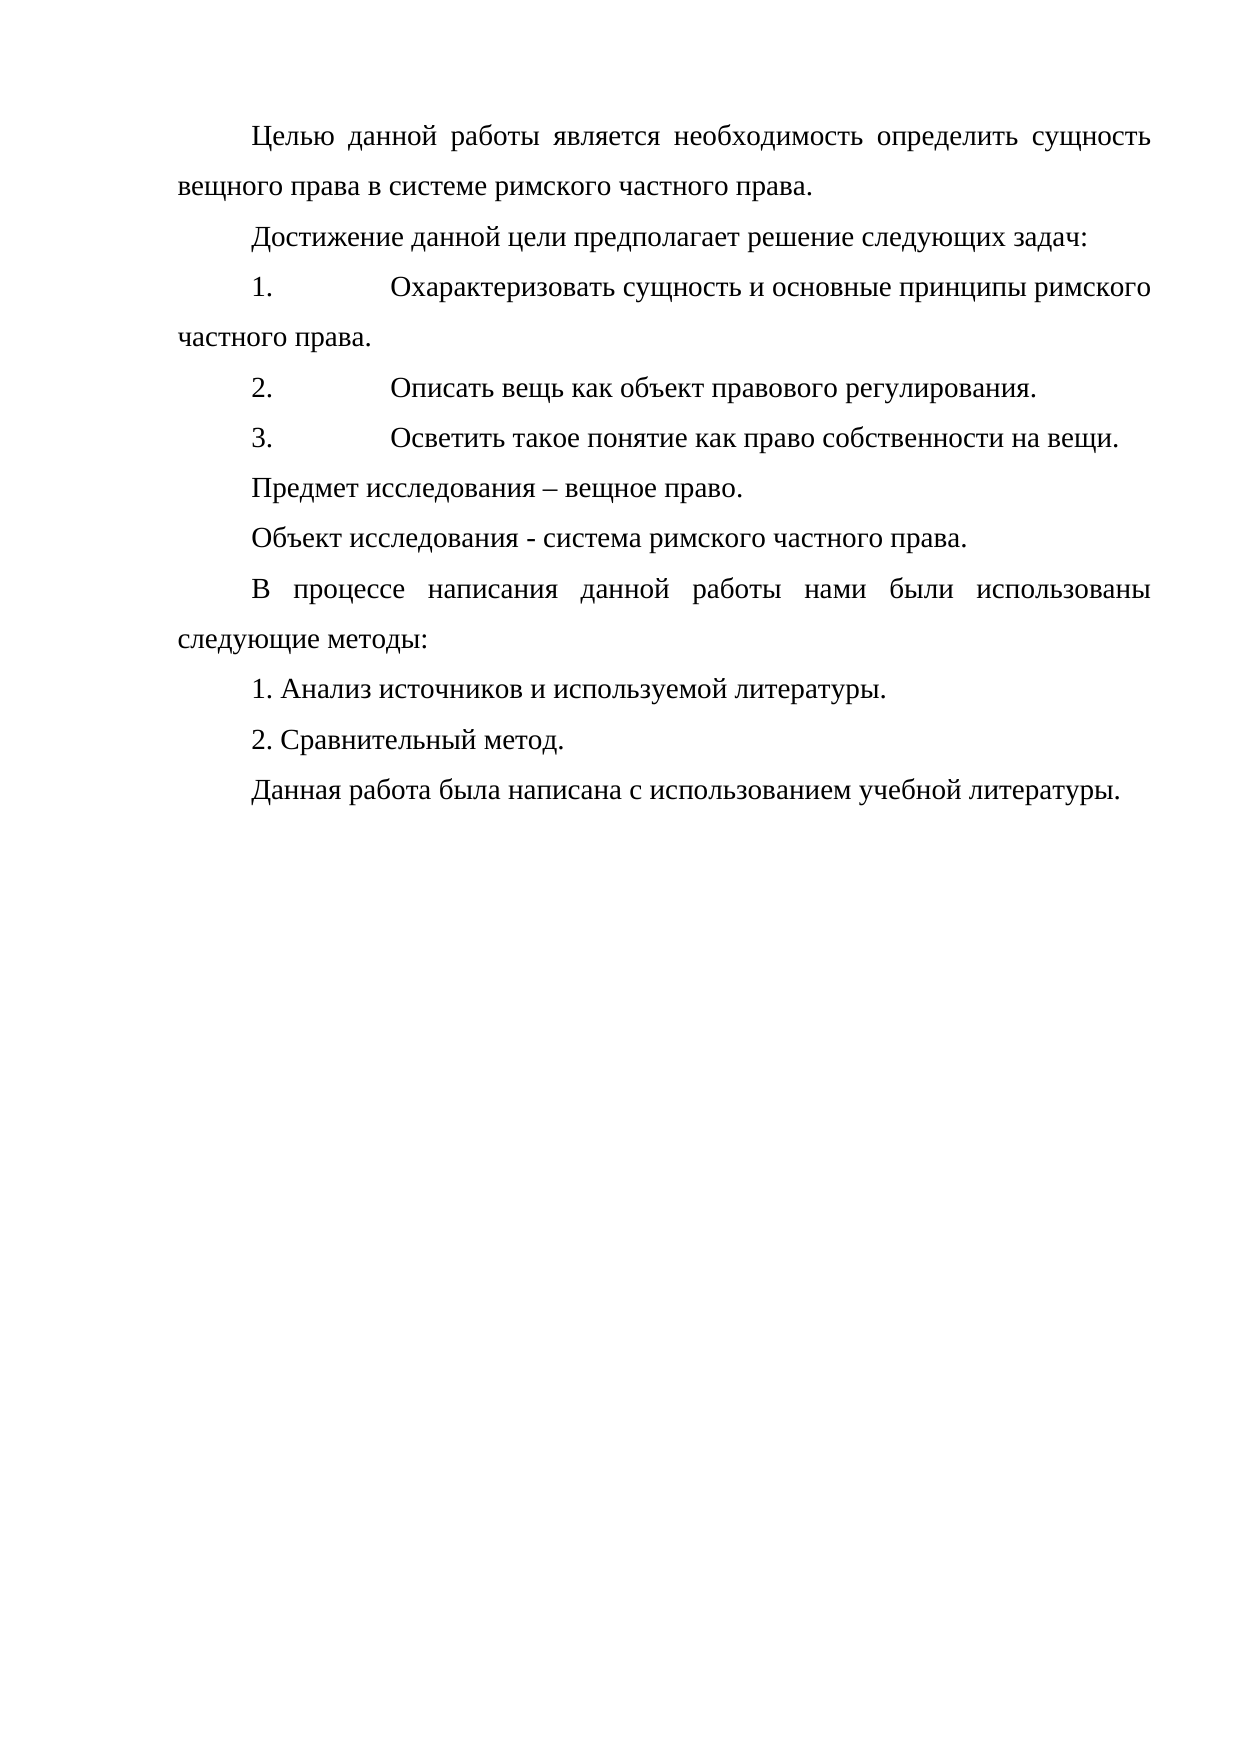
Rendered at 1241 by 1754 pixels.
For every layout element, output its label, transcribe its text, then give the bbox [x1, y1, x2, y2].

list Осветить такое понятие как право собственности на вещи. [177, 420, 1152, 453]
text Целью данной работы является необходимость определить сущность вещного права в системе римского частного права. [177, 118, 1152, 202]
text 1. Анализ источников и используемой литературы. [177, 672, 1152, 705]
text В процессе написания данной работы нами были использованы следующие методы: [177, 571, 1152, 655]
list Охарактеризовать сущность и основные принципы римского частного права. [177, 269, 1152, 353]
text Предмет исследования – вещное право. [177, 470, 1152, 504]
list Описать вещь как объект правового регулирования. [177, 370, 1152, 403]
text 2. Сравнительный метод. [177, 722, 1152, 755]
text Достижение данной цели предполагает решение следующих задач: [177, 219, 1152, 252]
text Объект исследования - система римского частного права. [177, 521, 1152, 554]
text Данная работа была написана с использованием учебной литературы. [177, 772, 1152, 806]
